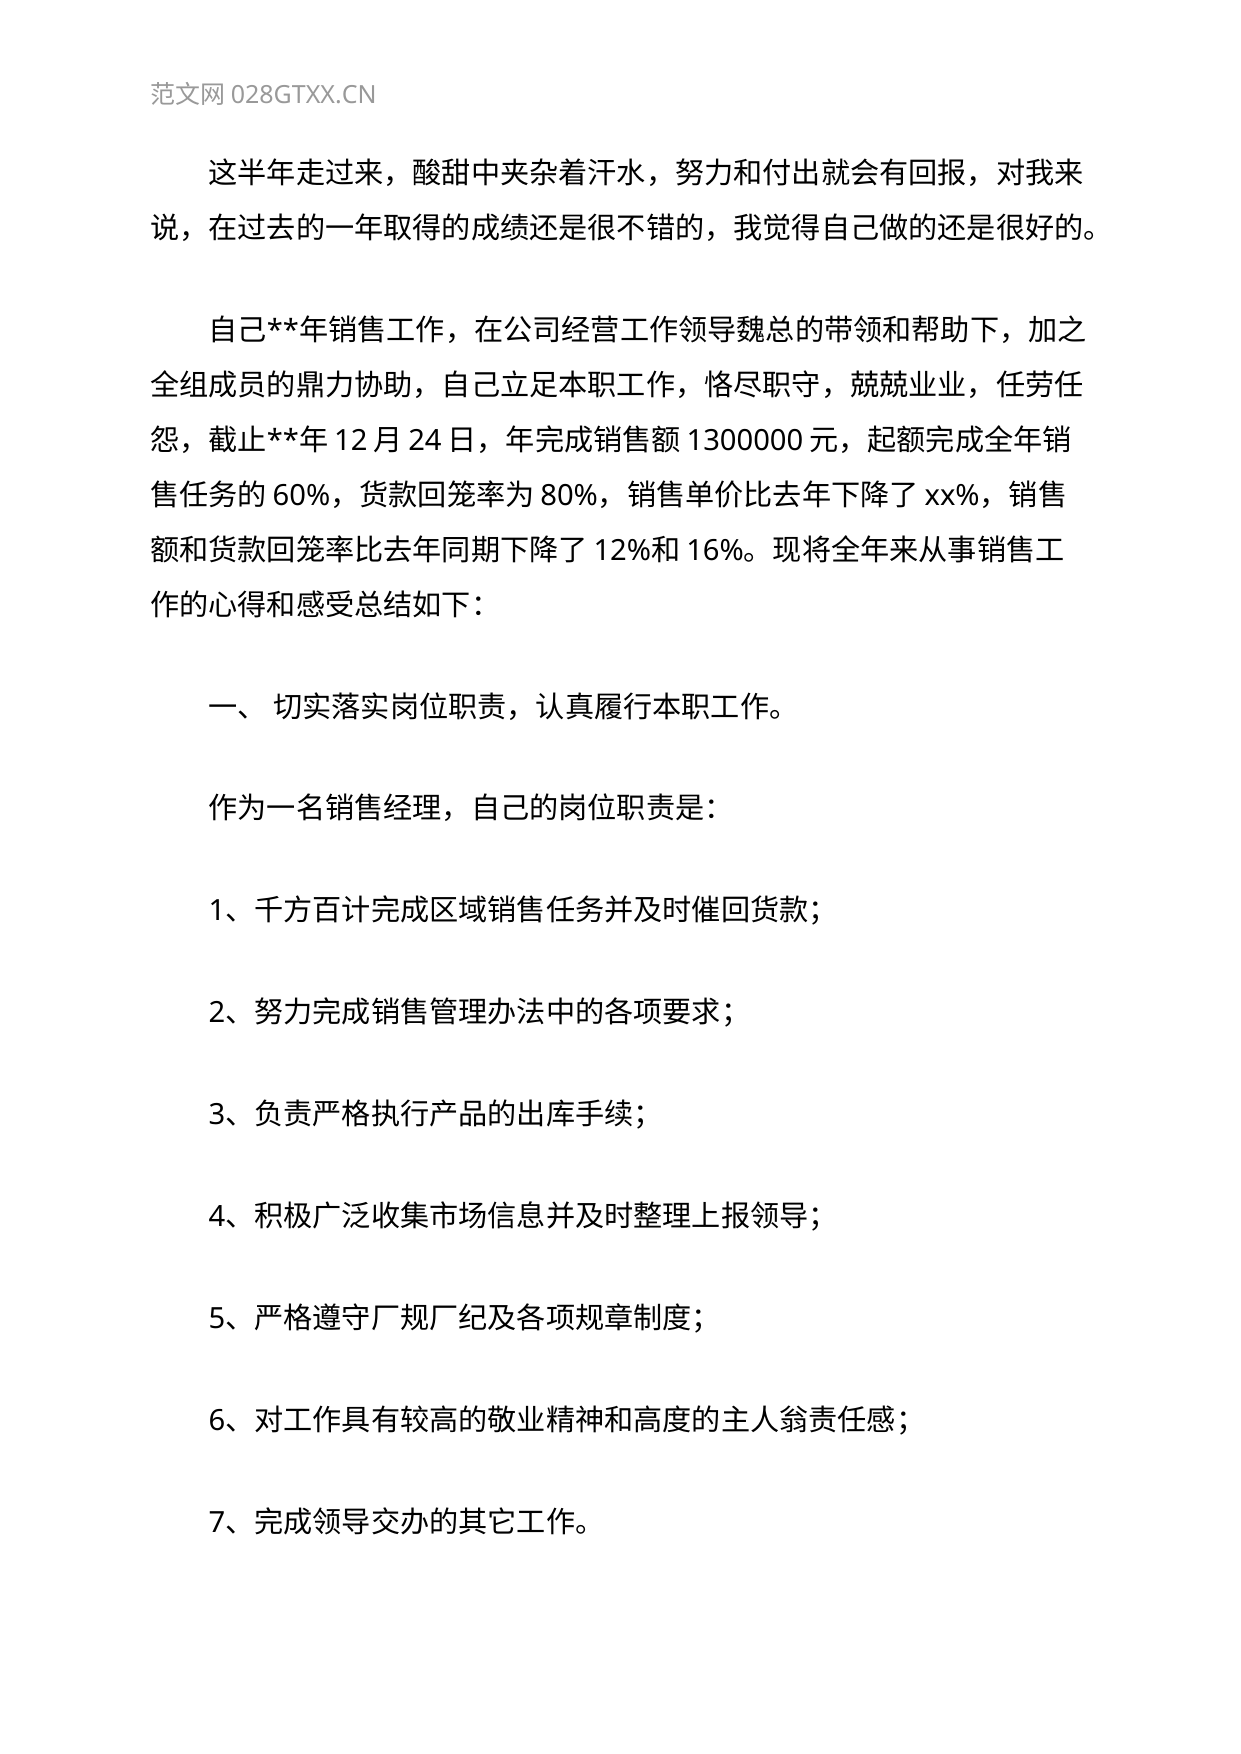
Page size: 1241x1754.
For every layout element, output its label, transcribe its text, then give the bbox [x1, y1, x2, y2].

text 这半年走过来，酸甜中夹杂着汗水，努力和付出就会有回报，对我来说，在过去的一年取得的成绩还是很不错的，我觉得自己做的还是很好的。 [150, 150, 1090, 247]
text 7、完成领导交办的其它工作。 [150, 1499, 1090, 1541]
text 3、负责严格执行产品的出库手续； [150, 1091, 1090, 1133]
text 4、积极广泛收集市场信息并及时整理上报领导； [150, 1193, 1090, 1235]
text 1、千方百计完成区域销售任务并及时催回货款； [150, 887, 1090, 929]
text 一、 切实落实岗位职责，认真履行本职工作。 [150, 683, 1090, 726]
text 自己**年销售工作，在公司经营工作领导魏总的带领和帮助下，加之全组成员的鼎力协助，自己立足本职工作，恪尽职守，兢兢业业，任劳任怨，截止**年12月24日，年完成销售额1300000元，起额完成全年销售任务的60%，货款回笼率为80%，销售单价比去年下降了xx%，销售额和货款回笼率比去年同期下降了12%和16%。现将全年来从事销售工作的心得和感受总结如下： [150, 307, 1090, 624]
text 5、严格遵守厂规厂纪及各项规章制度； [150, 1295, 1090, 1337]
text 6、对工作具有较高的敬业精神和高度的主人翁责任感； [150, 1397, 1090, 1439]
text 作为一名销售经理，自己的岗位职责是： [150, 785, 1090, 827]
text 2、努力完成销售管理办法中的各项要求； [150, 989, 1090, 1031]
